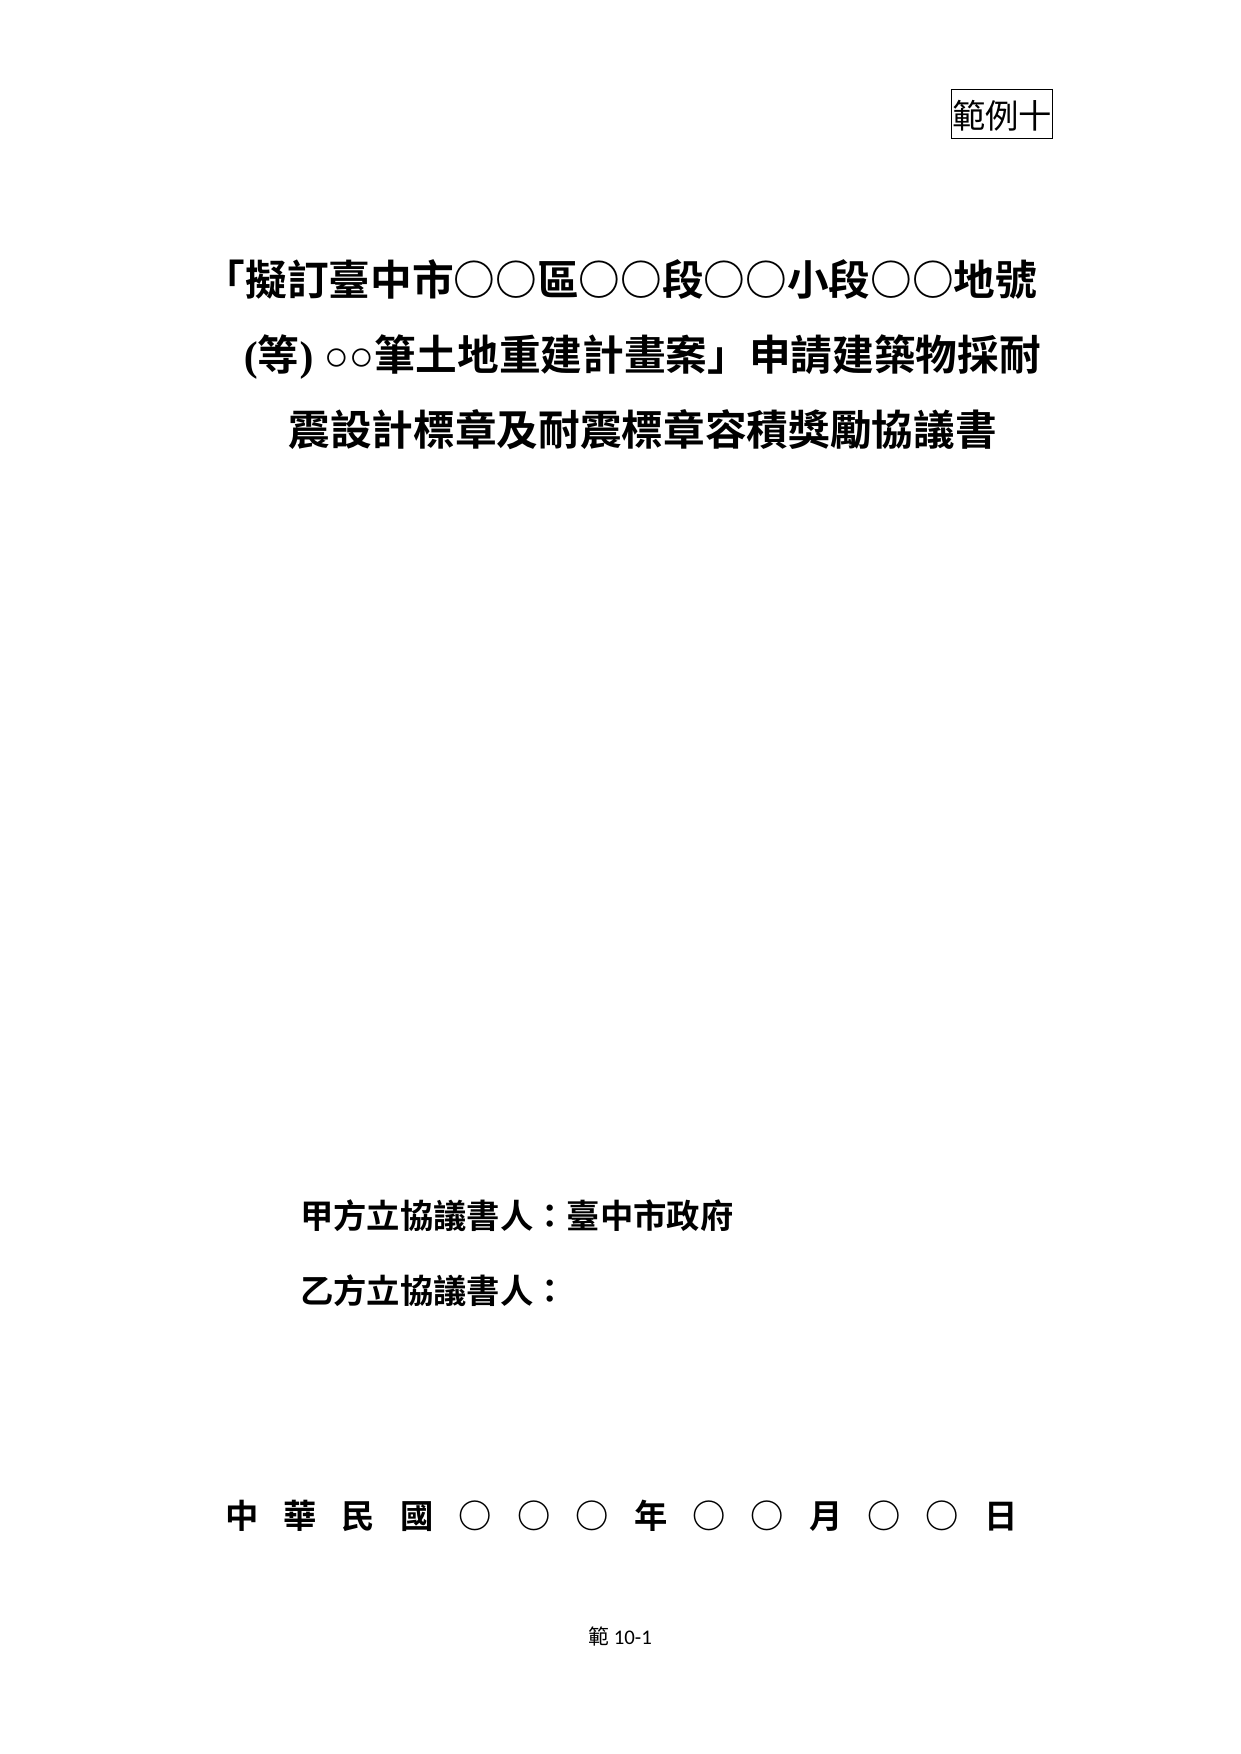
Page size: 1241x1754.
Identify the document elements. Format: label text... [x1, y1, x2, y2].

text 中華民國○○○年○○月○○日 [225, 1477, 1018, 1552]
text 乙方立協議書人： [300, 1252, 1053, 1327]
text 甲方立協議書人：臺中市政府 [300, 1177, 1053, 1252]
text 「擬訂臺中市○○區○○段○○小段○○地號(等) ○○筆土地重建計畫案」申請建築物採耐震設計標章及耐震標章容積獎勵協議書 [187, 239, 1053, 464]
